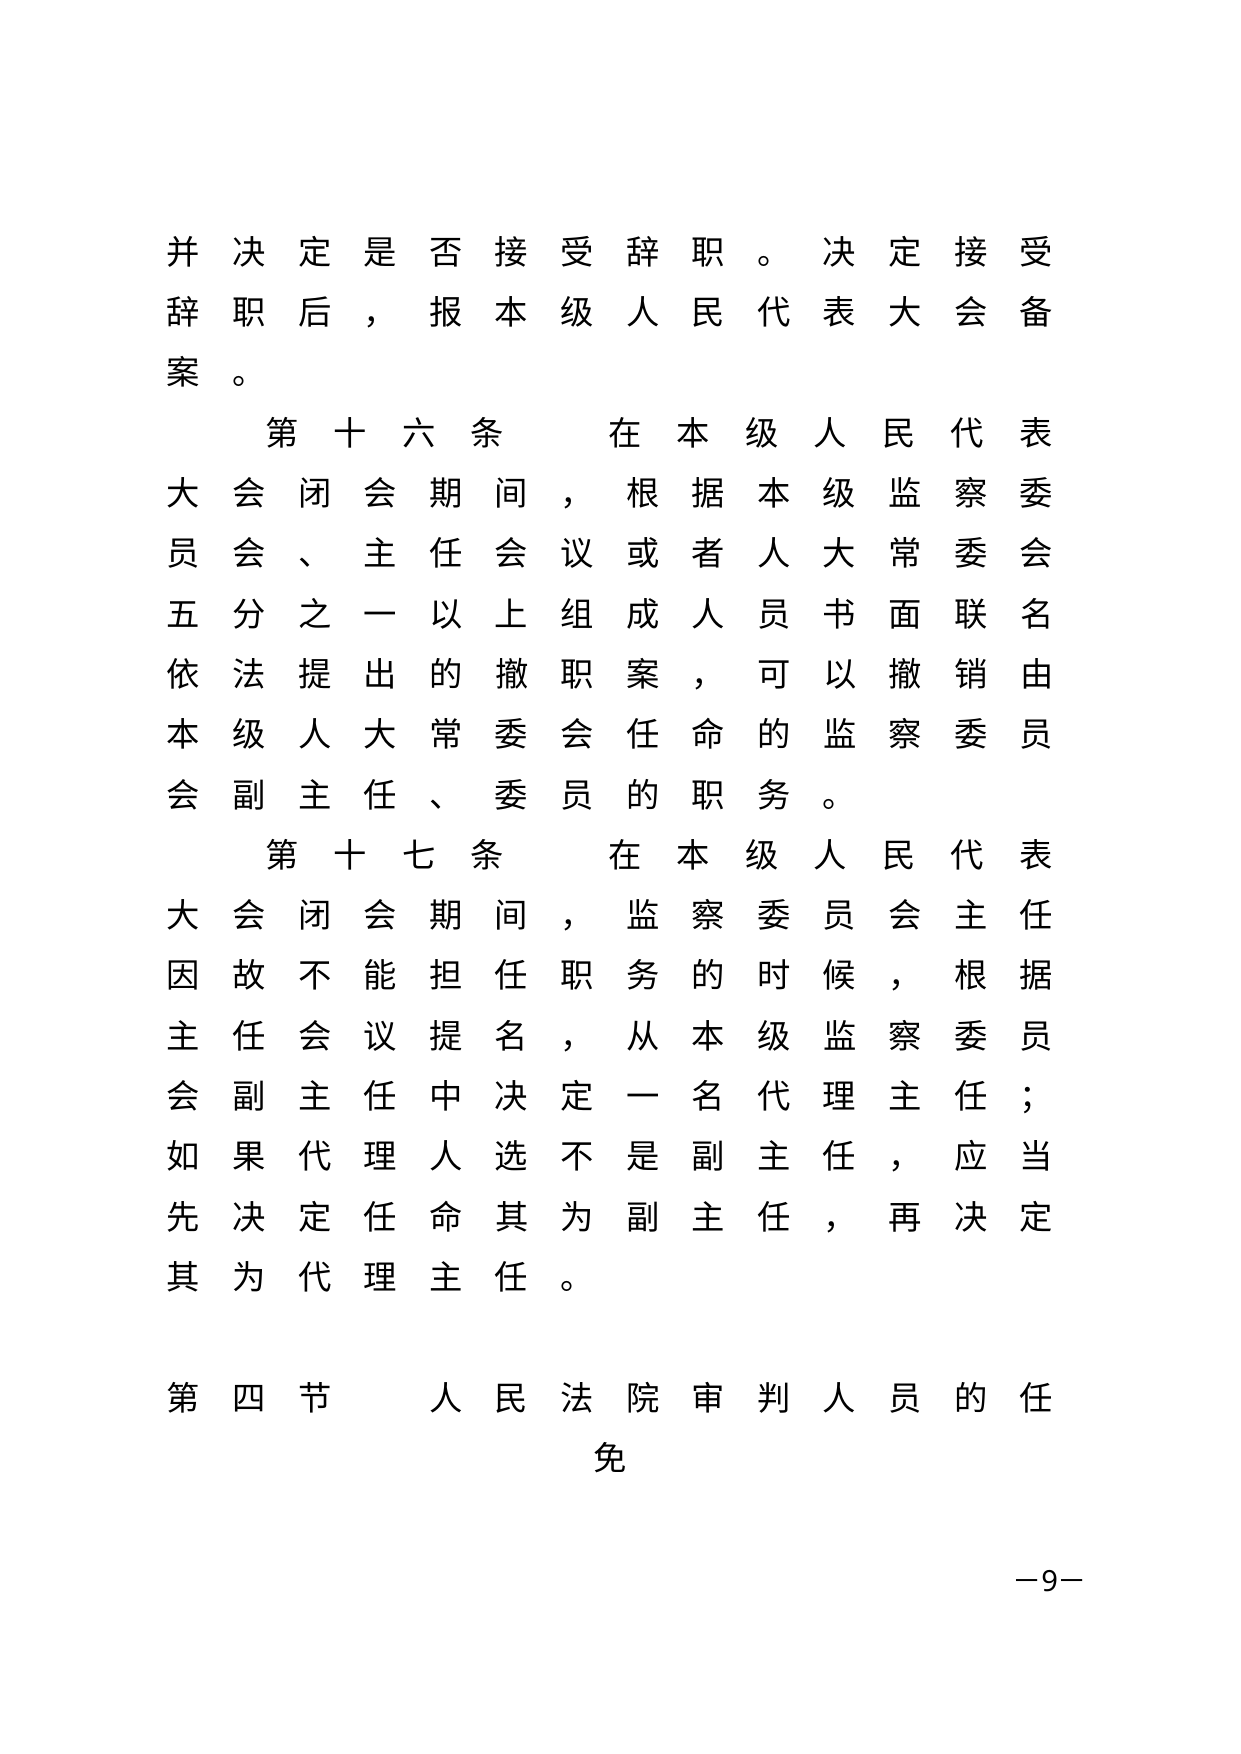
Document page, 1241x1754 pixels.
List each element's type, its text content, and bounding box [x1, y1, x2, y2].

text 第十五条 在本级人民代表大会闭会期间，受理本级监察委员会主任书面提出的辞职请求，并决定是否接受辞职。决定接受辞职后，报本级人民代表大会备案。 [167, 219, 1085, 400]
text 第四节 人民法院审判人员的任免 [167, 1365, 1085, 1486]
text 第十六条 在本级人民代表大会闭会期间，根据本级监察委员会、主任会议或者人大常委会五分之一以上组成人员书面联名依法提出的撤职案，可以撤销由本级人大常委会任命的监察委员会副主任、委员的职务。 [167, 400, 1085, 823]
text 第十七条 在本级人民代表大会闭会期间，监察委员会主任因故不能担任职务的时候，根据主任会议提名，从本级监察委员会副主任中决定一名代理主任；如果代理人选不是副主任，应当先决定任命其为副主任，再决定其为代理主任。 [167, 823, 1085, 1305]
